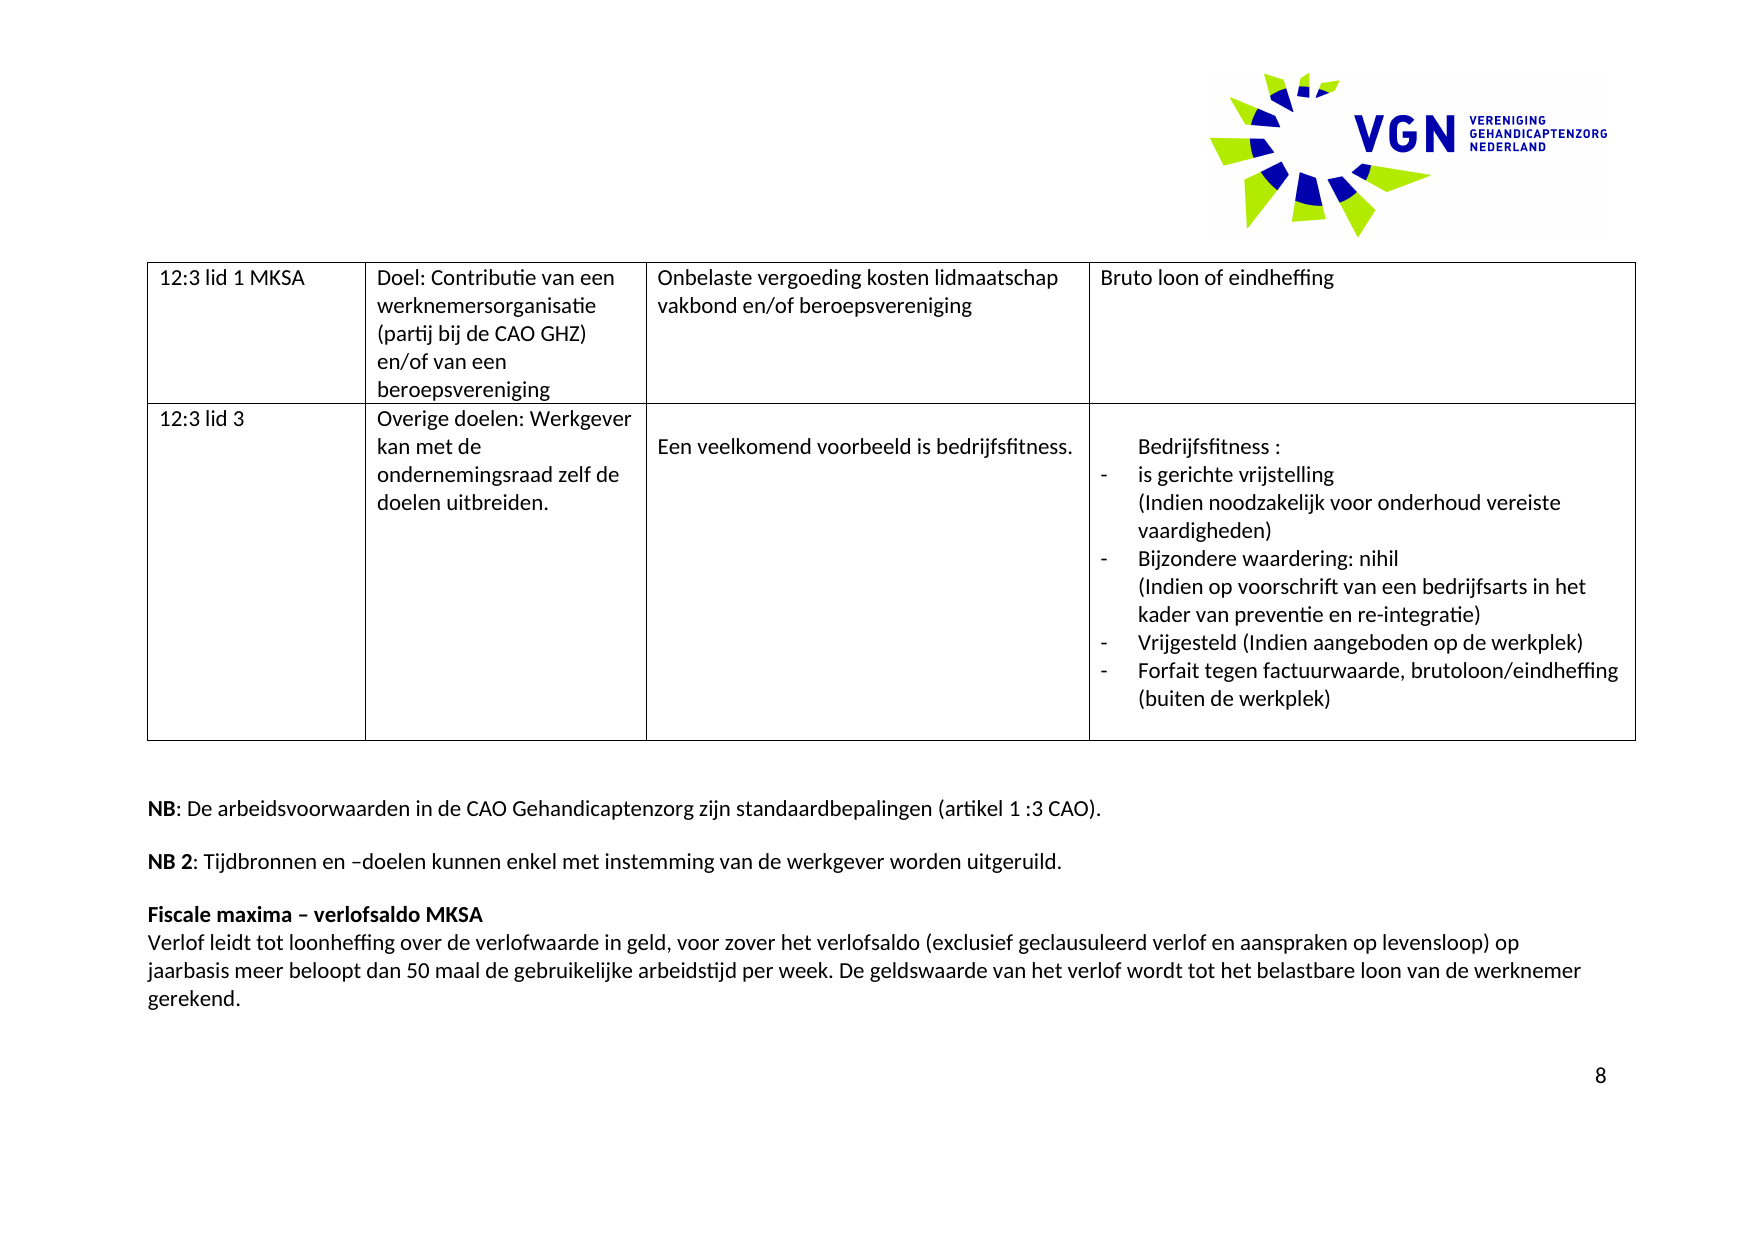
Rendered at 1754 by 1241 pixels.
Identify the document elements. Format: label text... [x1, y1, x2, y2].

table_cell 12:3 lid 1 MKSA [148, 263, 365, 403]
table_cell Een veelkomend voorbeeld is bedrijfsfitness. [647, 404, 1089, 740]
table_cell 12:3 lid 3 [148, 404, 365, 740]
table_cell Bedrijfsfitness : is gerichte vrijstelling (Indien noodzakelijk voor onderhoud vereiste vaardigheden) Bijzondere waardering: nihil (Indien op voorschrift van een bedrijfsarts in het kader van preventie en re-integratie) Vrijgesteld (Indien aangeboden op de werkplek) Forfait tegen factuurwaarde, brutoloon/eindheffing (buiten de werkplek) [1090, 404, 1635, 740]
table_cell Doel: Contributie van een werknemersorganisatie (partij bij de CAO GHZ) en/of van een beroepsvereniging [366, 263, 646, 403]
table_cell Bruto loon of eindheffing [1090, 263, 1635, 403]
text NB: De arbeidsvoorwaarden in de CAO Gehandicaptenzorg zijn standaardbepalingen (artikel 1 :3 CAO). [148, 794, 1606, 822]
text NB 2: Tijdbronnen en –doelen kunnen enkel met instemming van de werkgever worden uitgeruild. [148, 847, 1606, 875]
text Verlof leidt tot loonheffing over de verlofwaarde in geld, voor zover het verlofsaldo (exclusief geclausuleerd verlof en aanspraken op levensloop) op jaarbasis meer beloopt dan 50 maal de gebruikelijke arbeidstijd per week. De geldswaarde van het verlof wordt tot het belastbare loon van de werknemer gerekend. [148, 928, 1606, 1012]
text Fiscale maxima – verlofsaldo MKSA [148, 900, 1606, 928]
table_cell Onbelaste vergoeding kosten lidmaatschap vakbond en/of beroepsvereniging [647, 263, 1089, 403]
table_cell Overige doelen: Werkgever kan met de ondernemingsraad zelf de doelen uitbreiden. [366, 404, 646, 740]
picture [1210, 73, 1607, 237]
